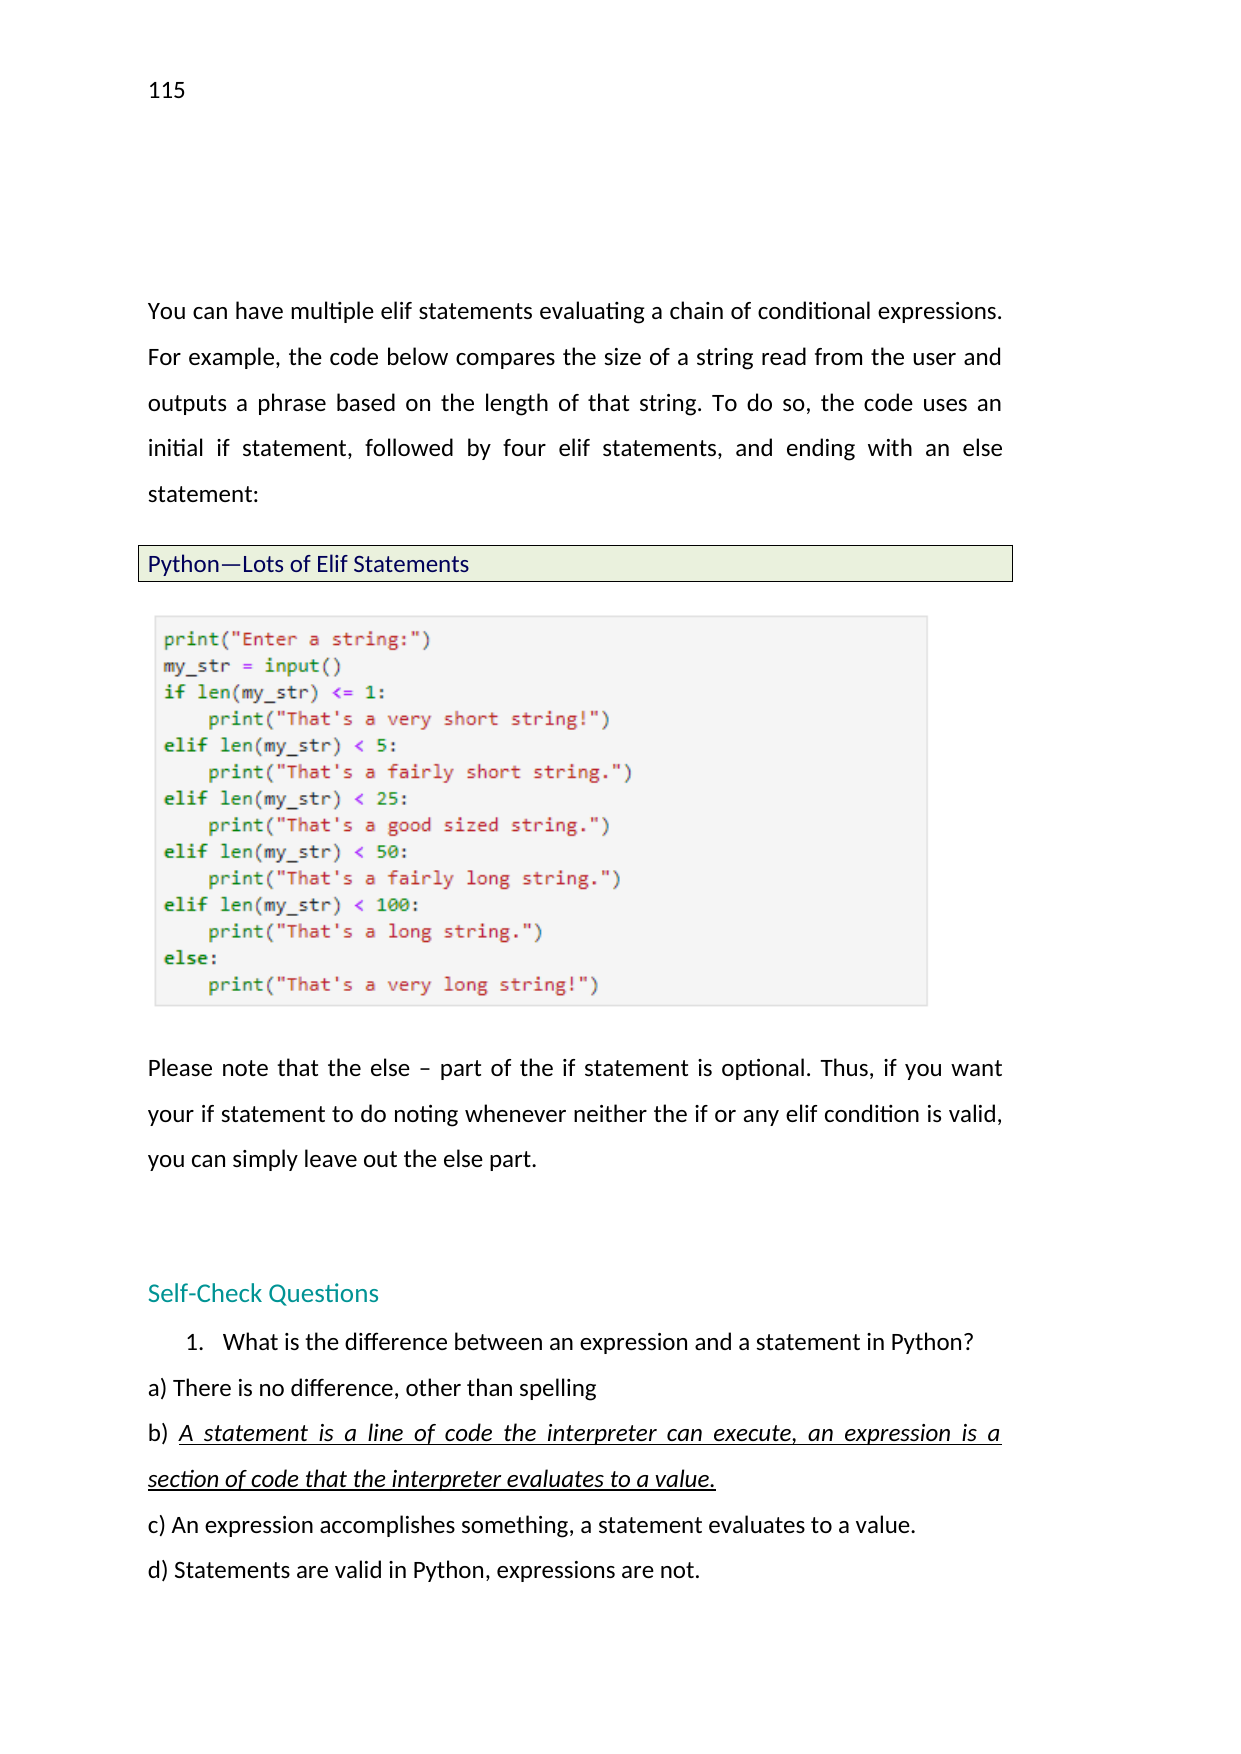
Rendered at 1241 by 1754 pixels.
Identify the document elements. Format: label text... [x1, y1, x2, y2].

text d) Statements are valid in Python, expressions are not. [148, 1555, 1004, 1585]
picture [147, 608, 936, 1016]
list What is the difference between an expression and a statement in Python? [185, 1326, 1004, 1357]
subtitle Self-Check Questions [148, 1277, 1004, 1309]
text c) An expression accomplishes something, a statement evaluates to a value. [148, 1509, 1004, 1539]
text b) A statement is a line of code the interpreter can execute, an expression is a section of code that the interpreter evaluates to a value. [148, 1417, 1004, 1494]
text You can have multiple elif statements evaluating a chain of conditional expressions. For example, the code below compares the size of a string read from the user and outputs a phrase based on the length of that string. To do so, the code uses an initial if statement, followed by four elif statements, and ending with an else statement: [148, 295, 1004, 509]
text Please note that the else – part of the if statement is optional. Thus, if you want your if statement to do noting whenever neither the if or any elif condition is valid, you can simply leave out the else part. [148, 1052, 1004, 1174]
text a) There is no difference, other than spelling [148, 1372, 1004, 1402]
text Python—Lots of Elif Statements [139, 546, 1012, 581]
